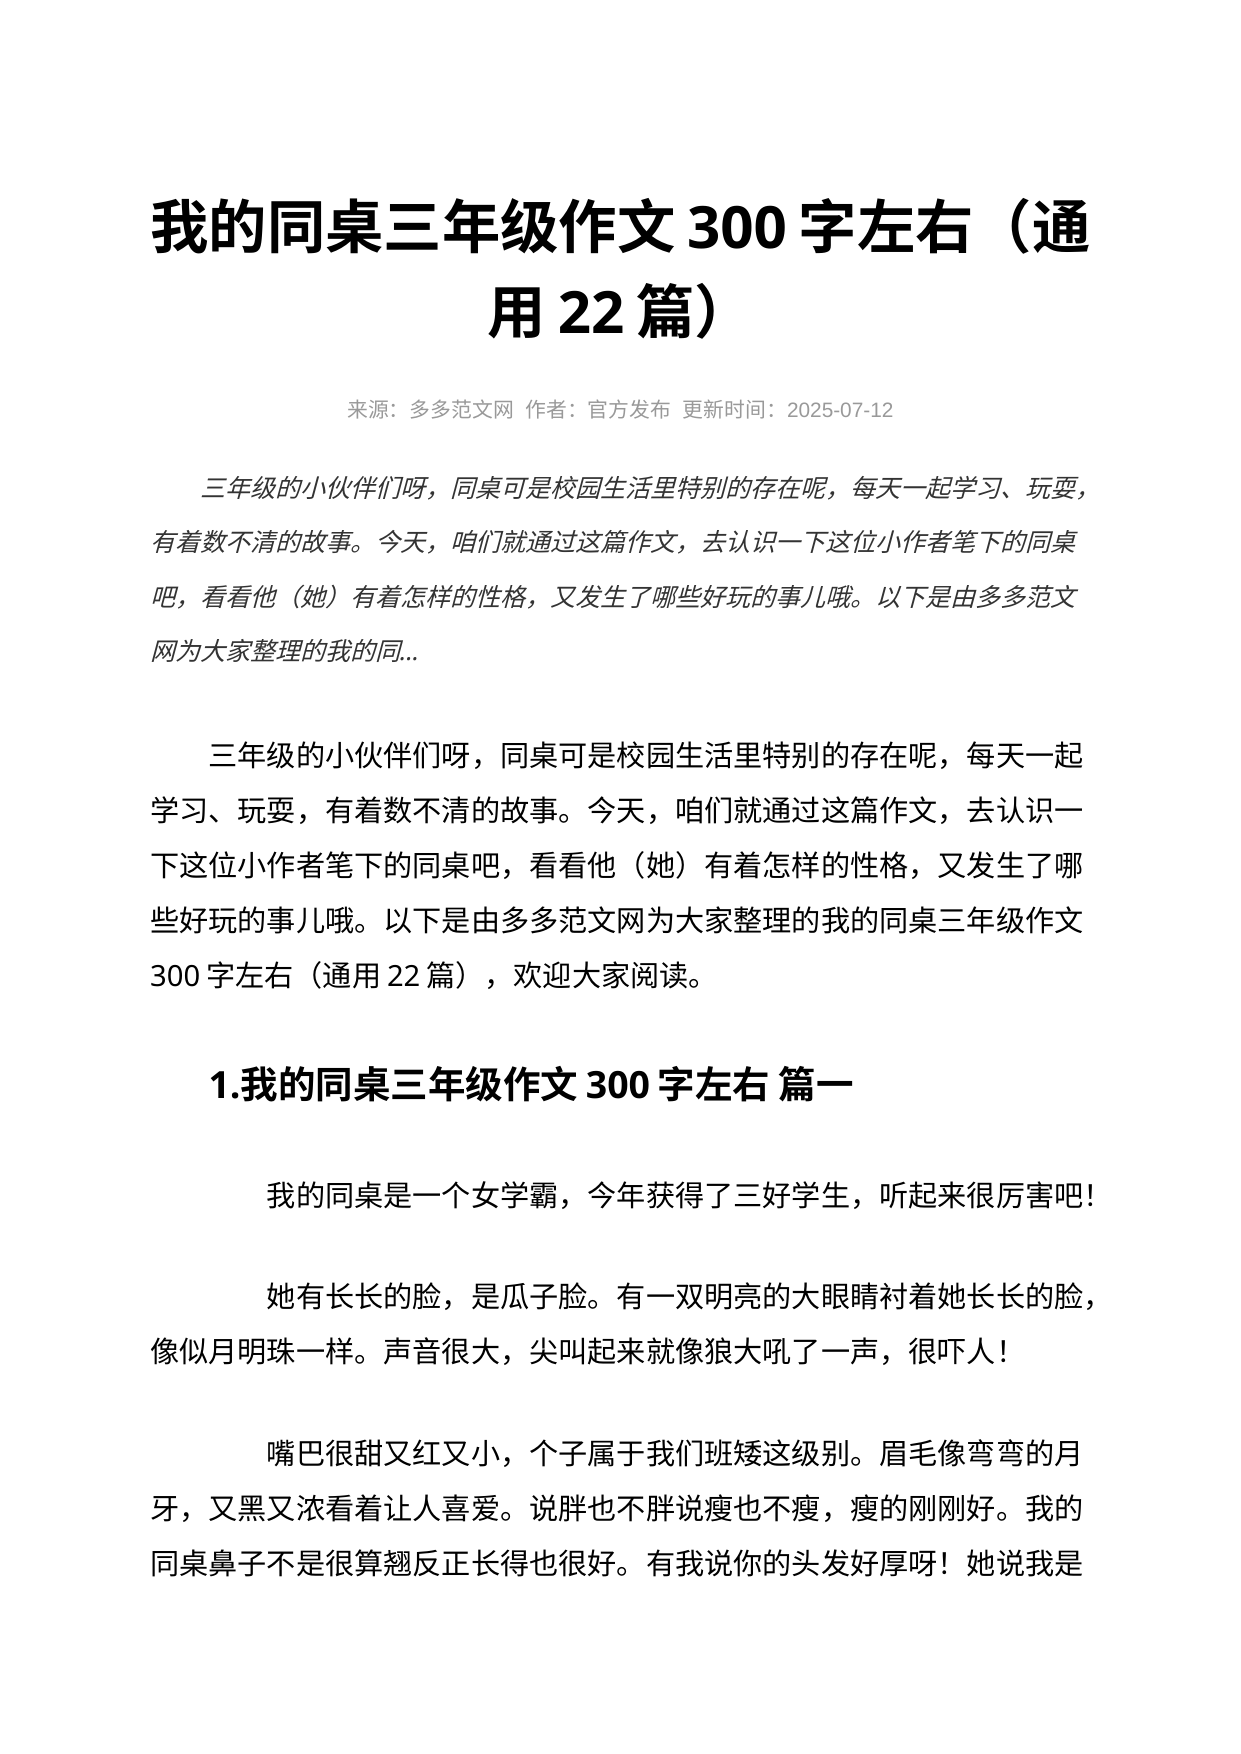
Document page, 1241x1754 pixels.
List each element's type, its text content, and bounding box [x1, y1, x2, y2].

text 来源：多多范文网 作者：官方发布 更新时间：2025-07-12 [150, 398, 1090, 422]
text 1.我的同桌三年级作文300字左右 篇一 [150, 1054, 1090, 1109]
text 三年级的小伙伴们呀，同桌可是校园生活里特别的存在呢，每天一起学习、玩耍，有着数不清的故事。今天，咱们就通过这篇作文，去认识一下这位小作者笔下的同桌吧，看看他（她）有着怎样的性格，又发生了哪些好玩的事儿哦。以下是由多多范文网为大家整理的我的同桌三年级作文300字左右（通用22篇），欢迎大家阅读。 [150, 733, 1090, 995]
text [150, 1431, 1090, 1583]
text 我的同桌是一个女学霸，今年获得了三好学生，听起来很厉害吧！ [150, 1172, 1090, 1214]
text 她有长长的脸，是瓜子脸。有一双明亮的大眼睛衬着她长长的脸，像似月明珠一样。声音很大，尖叫起来就像狼大吼了一声，很吓人！ [150, 1274, 1090, 1371]
text 三年级的小伙伴们呀，同桌可是校园生活里特别的存在呢，每天一起学习、玩耍，有着数不清的故事。今天，咱们就通过这篇作文，去认识一下这位小作者笔下的同桌吧，看看他（她）有着怎样的性格，又发生了哪些好玩的事儿哦。以下是由多多范文网为大家整理的我的同... [150, 468, 1090, 668]
subtitle 我的同桌三年级作文300字左右（通用22篇） [150, 181, 1090, 351]
